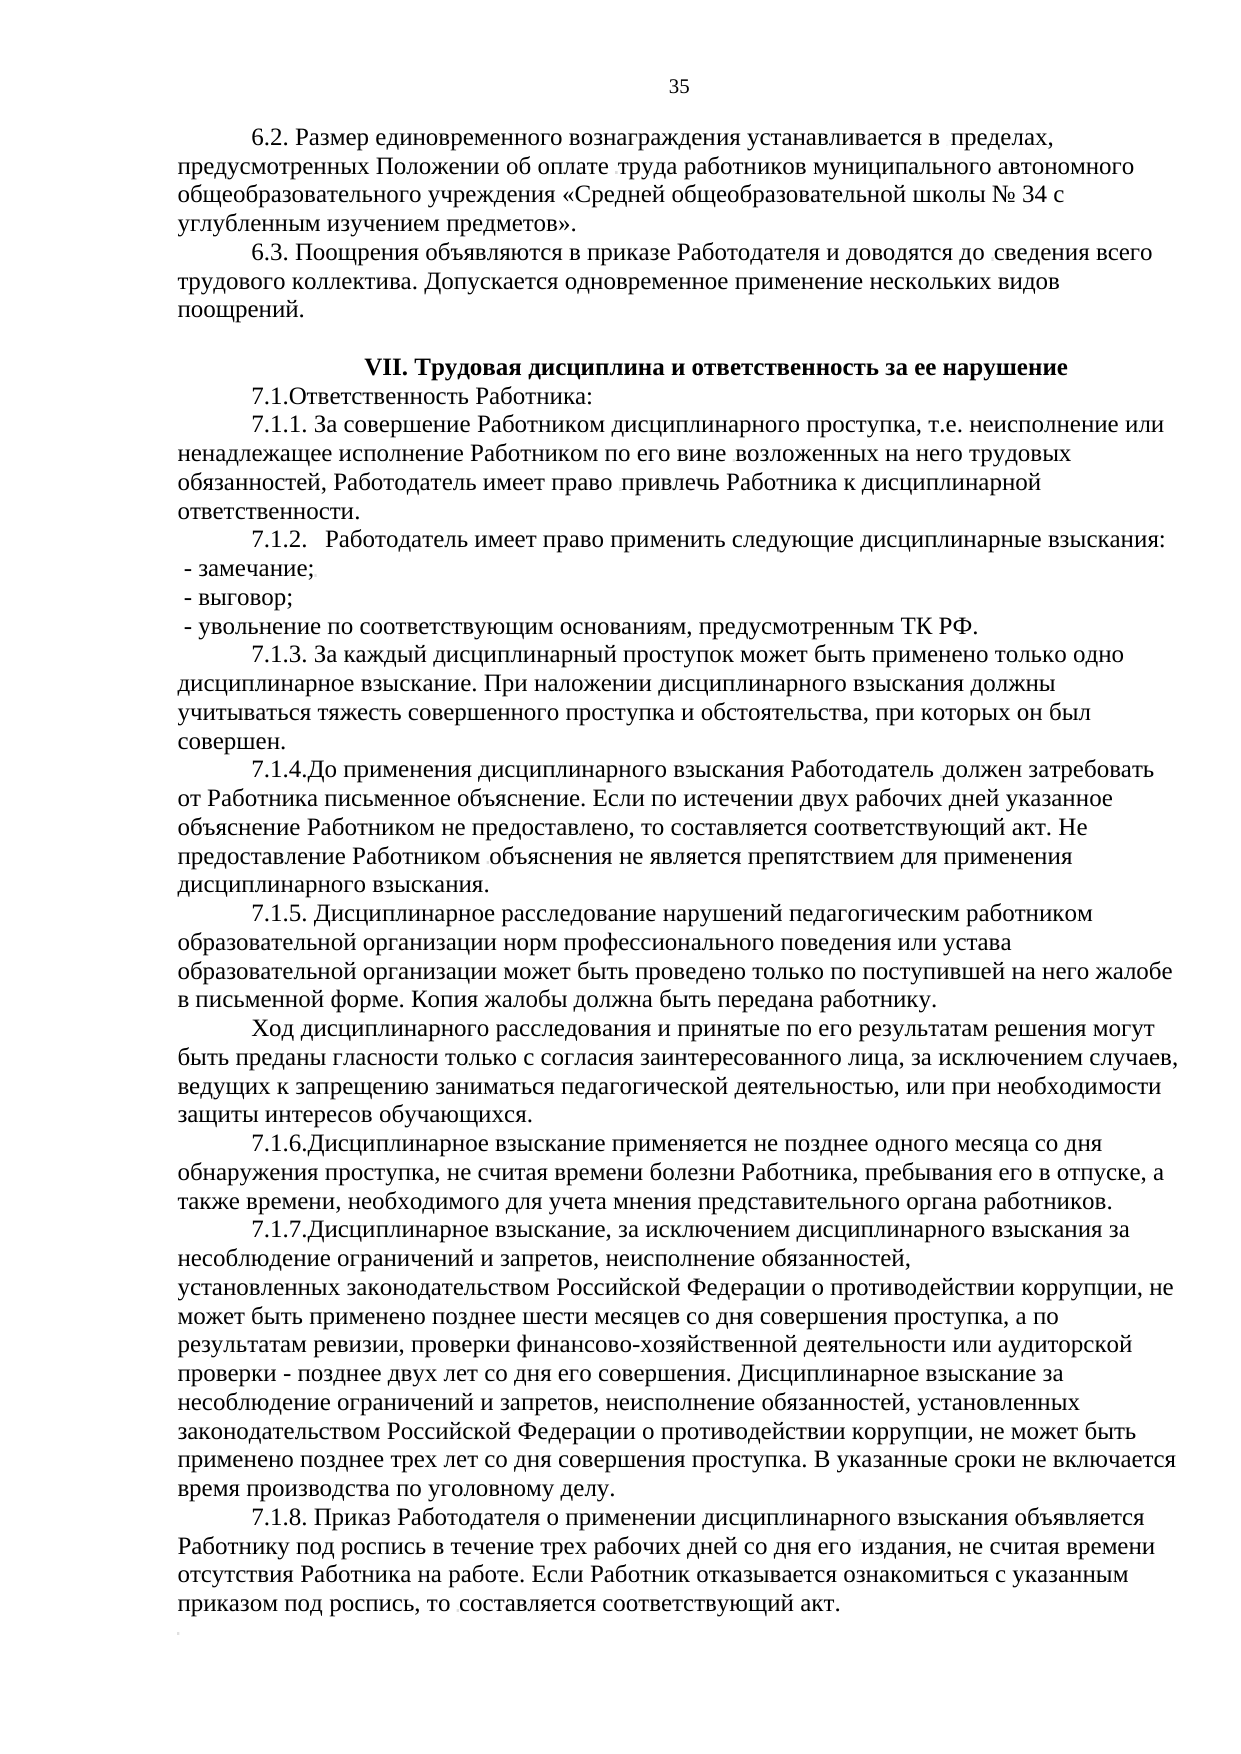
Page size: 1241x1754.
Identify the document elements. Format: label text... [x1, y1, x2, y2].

text 7.1.2. Работодатель имеет право применить следующие дисциплинарные взыскания: [177, 524, 1181, 553]
text 7.1.7.Дисциплинарное взыскание, за исключением дисциплинарного взыскания за несоблюдение ограничений и запретов, неисполнение обязанностей, установленных законодательством Российской Федерации о противодействии коррупции, не может быть применено позднее шести месяцев со дня совершения проступка, а по результатам ревизии, проверки финансово-хозяйственной деятельности или аудиторской проверки - позднее двух лет со дня его совершения. Дисциплинарное взыскание за несоблюдение ограничений и запретов, неисполнение обязанностей, установленных законодательством Российской Федерации о противодействии коррупции, не может быть применено позднее трех лет со дня совершения проступка. В указанные сроки не включается время производства по уголовному делу. [177, 1214, 1181, 1502]
text - увольнение по соответствующим основаниям, предусмотренным ТК РФ. [177, 611, 1181, 639]
text Ход дисциплинарного расследования и принятые по его результатам решения могут быть преданы гласности только с согласия заинтересованного лица, за исключением случаев, ведущих к запрещению заниматься педагогической деятельностью, или при необходимости защиты интересов обучающихся. [177, 1013, 1181, 1128]
text 6.2. Размер единовременного вознаграждения устанавливается в пределах, предусмотренных Положении об оплате труда работников муниципального автономного общеобразовательного учреждения «Средней общеобразовательной школы № 34 с углубленным изучением предметов». [177, 122, 1181, 237]
picture [857, 1539, 861, 1554]
text 6.3. Поощрения объявляются в приказе Работодателя и доводятся до сведения всего трудового коллектива. Допускается одновременное применение нескольких видов поощрений. [177, 237, 1181, 323]
text 7.1.6.Дисциплинарное взыскание применяется не позднее одного месяца со дня обнаружения проступка, не считая времени болезни Работника, пребывания его в отпуске, а также времени, необходимого для учета мнения представительного органа работников. [177, 1128, 1181, 1214]
text 7.1.5. Дисциплинарное расследование нарушений педагогическим работником образовательной организации норм профессионального поведения или устава образовательной организации может быть проведено только по поступившей на него жалобе в письменной форме. Копия жалобы должна быть передана работнику. [177, 898, 1181, 1013]
text 7.1.4.До применения дисциплинарного взыскания Работодатель должен затребовать от Работника письменное объяснение. Если по истечении двух рабочих дней указанное объяснение Работником не предоставлено, то составляется соответствующий акт. Не предоставление Работником объяснения не является препятствием для применения дисциплинарного взыскания. [177, 754, 1181, 898]
text - выговор; [177, 582, 1181, 611]
list - замечание; [177, 553, 1181, 582]
text 7.1.Ответственность Работника: [177, 381, 1181, 409]
text 7.1.1. За совершение Работником дисциплинарного проступка, т.е. неисполнение или ненадлежащее исполнение Работником по его вине возложенных на него трудовых обязанностей, Работодатель имеет право привлечь Работника к дисциплинарной ответственности. [177, 409, 1181, 524]
text VII. Трудовая дисциплина и ответственность за ее нарушение [177, 352, 1181, 381]
text 7.1.3. За каждый дисциплинарный проступок может быть применено только одно дисциплинарное взыскание. При наложении дисциплинарного взыскания должны учитываться тяжесть совершенного проступка и обстоятельства, при которых он был совершен. [177, 639, 1181, 754]
text 7.1.8. Приказ Работодателя о применении дисциплинарного взыскания объявляется Работнику под роспись в течение трех рабочих дней со дня его издания, не считая времени отсутствия Работника на работе. Если Работник отказывается ознакомиться с указанным приказом под роспись, то составляется соответствующий акт. [177, 1502, 1181, 1617]
